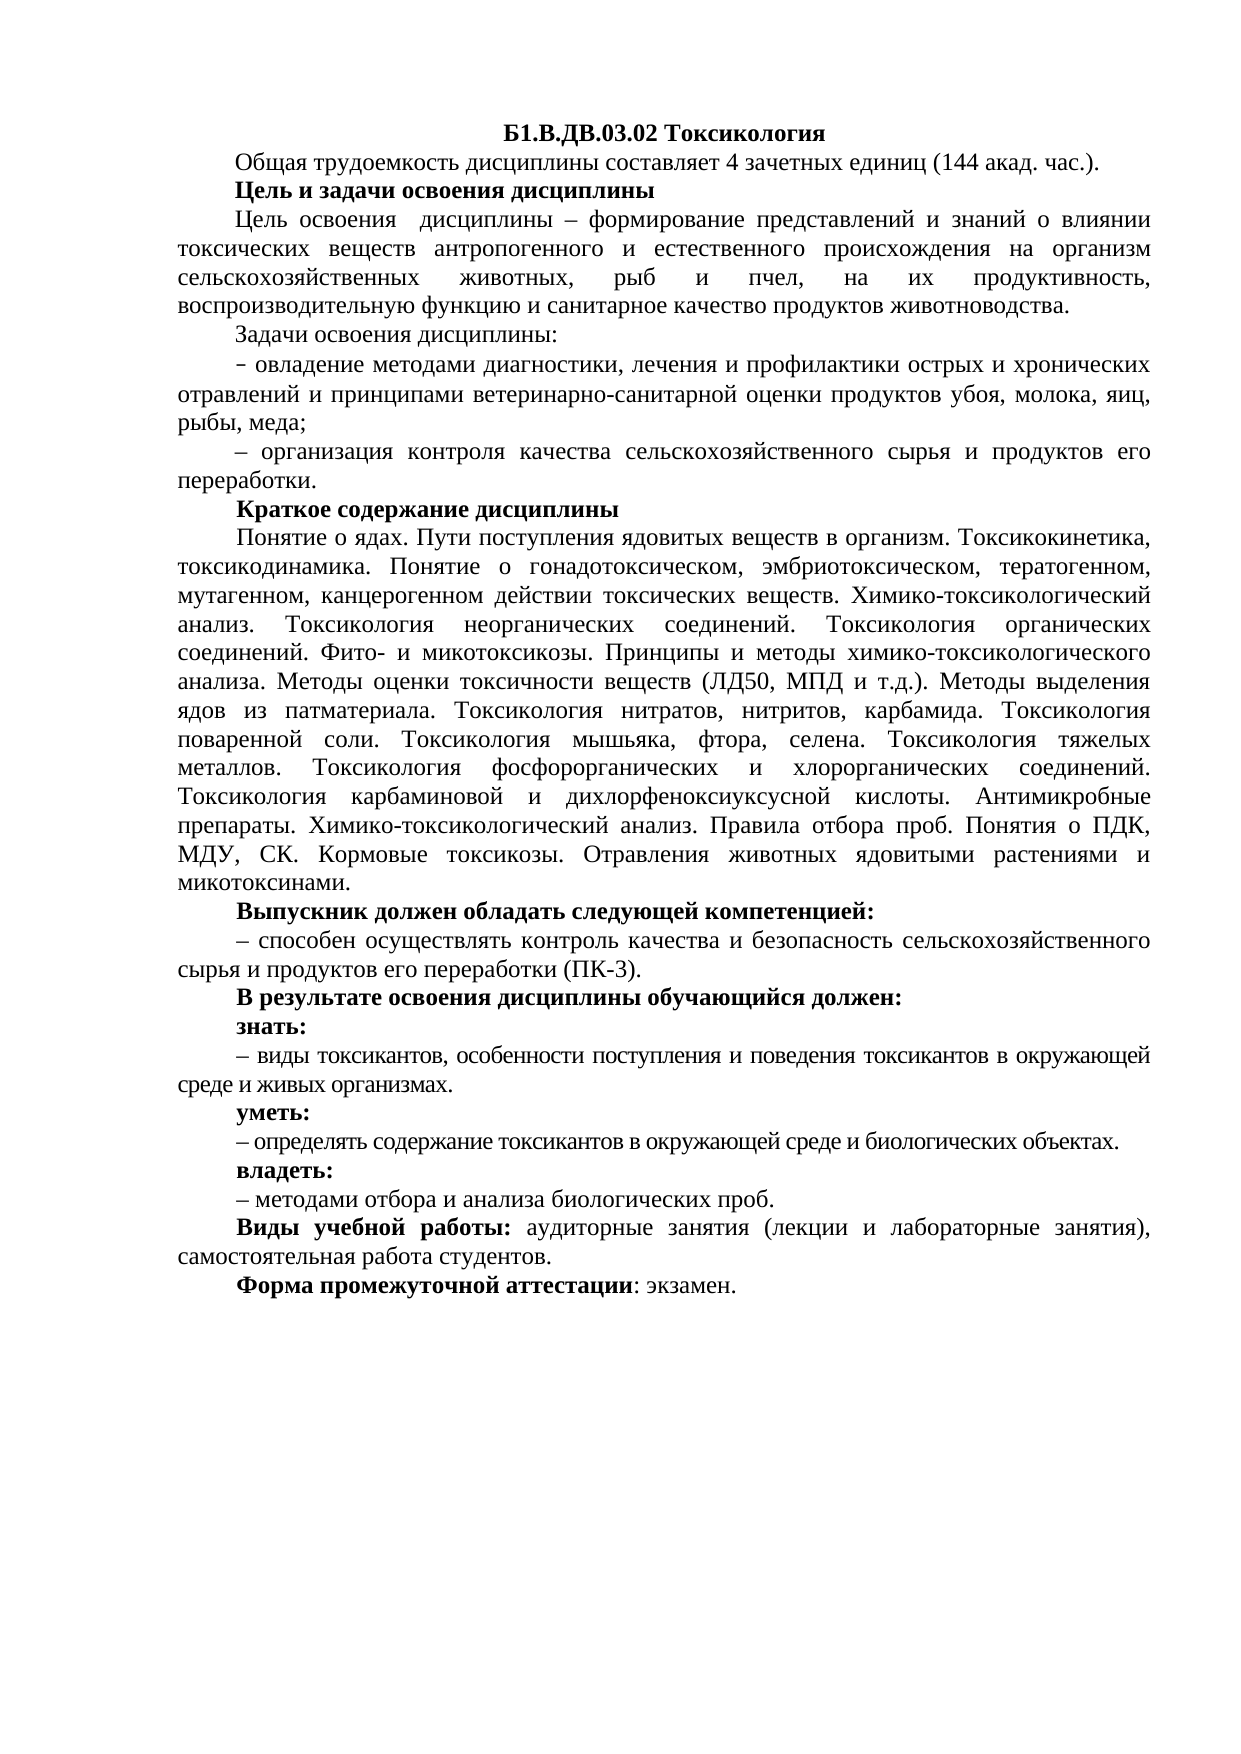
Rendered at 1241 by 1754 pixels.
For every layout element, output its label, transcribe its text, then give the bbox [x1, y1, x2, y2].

text знать: [177, 1011, 1152, 1040]
text – способен осуществлять контроль качества и безопасность сельскохозяйственного сырья и продуктов его переработки (ПК-3). [177, 925, 1152, 982]
text Цель и задачи освоения дисциплины [177, 176, 1152, 204]
text – виды токсикантов, особенности поступления и поведения токсикантов в окружающей среде и живых организмах. [177, 1040, 1152, 1097]
text – методами отбора и анализа биологических проб. [177, 1184, 1152, 1212]
text Общая трудоемкость дисциплины составляет 4 зачетных единиц (144 акад. час.). [177, 147, 1152, 176]
text В результате освоения дисциплины обучающийся должен: [177, 982, 1152, 1011]
text Выпускник должен обладать следующей компетенцией: [177, 896, 1152, 925]
text Цель освоения дисциплины – формирование представлений и знаний о влиянии токсических веществ антропогенного и естественного происхождения на организм сельскохозяйственных животных, рыб и пчел, на их продуктивность, воспроизводительную функцию и санитарное качество продуктов животноводства. [177, 204, 1152, 319]
text – организация контроля качества сельскохозяйственного сырья и продуктов его переработки. [177, 436, 1152, 494]
text – определять содержание токсикантов в окружающей среде и биологических объектах. [177, 1126, 1152, 1155]
text – овладение методами диагностики, лечения и профилактики острых и хронических отравлений и принципами ветеринарно-санитарной оценки продуктов убоя, молока, яиц, рыбы, меда; [177, 348, 1152, 436]
text уметь: [177, 1097, 1152, 1126]
text владеть: [177, 1155, 1152, 1184]
text Понятие о ядах. Пути поступления ядовитых веществ в организм. Токсикокинетика, токсикодинамика. Понятие о гонадотоксическом, эмбриотоксическом, тератогенном, мутагенном, канцерогенном действии токсических веществ. Химико-токсикологический анализ. Токсикология неорганических соединений. Токсикология органических соединений. Фито- и микотоксикозы. Принципы и методы химико-токсикологического анализа. Методы оценки токсичности веществ (ЛД50, МПД и т.д.). Методы выделения ядов из патматериала. Токсикология нитратов, нитритов, карбамида. Токсикология поваренной соли. Токсикология мышьяка, фтора, селена. Токсикология тяжелых металлов. Токсикология фосфорорганических и хлорорганических соединений. Токсикология карбаминовой и дихлорфеноксиуксусной кислоты. Антимикробные препараты. Химико-токсикологический анализ. Правила отбора проб. Понятия о ПДК, МДУ, СК. Кормовые токсикозы. Отравления животных ядовитыми растениями и микотоксинами. [177, 522, 1152, 896]
text Краткое содержание дисциплины [177, 494, 1152, 522]
text Виды учебной работы: аудиторные занятия (лекции и лабораторные занятия), самостоятельная работа студентов. [177, 1212, 1152, 1270]
text Б1.В.ДВ.03.02 Токсикология [177, 118, 1152, 147]
text Форма промежуточной аттестации: экзамен. [177, 1270, 1152, 1299]
text Задачи освоения дисциплины: [177, 319, 1152, 348]
